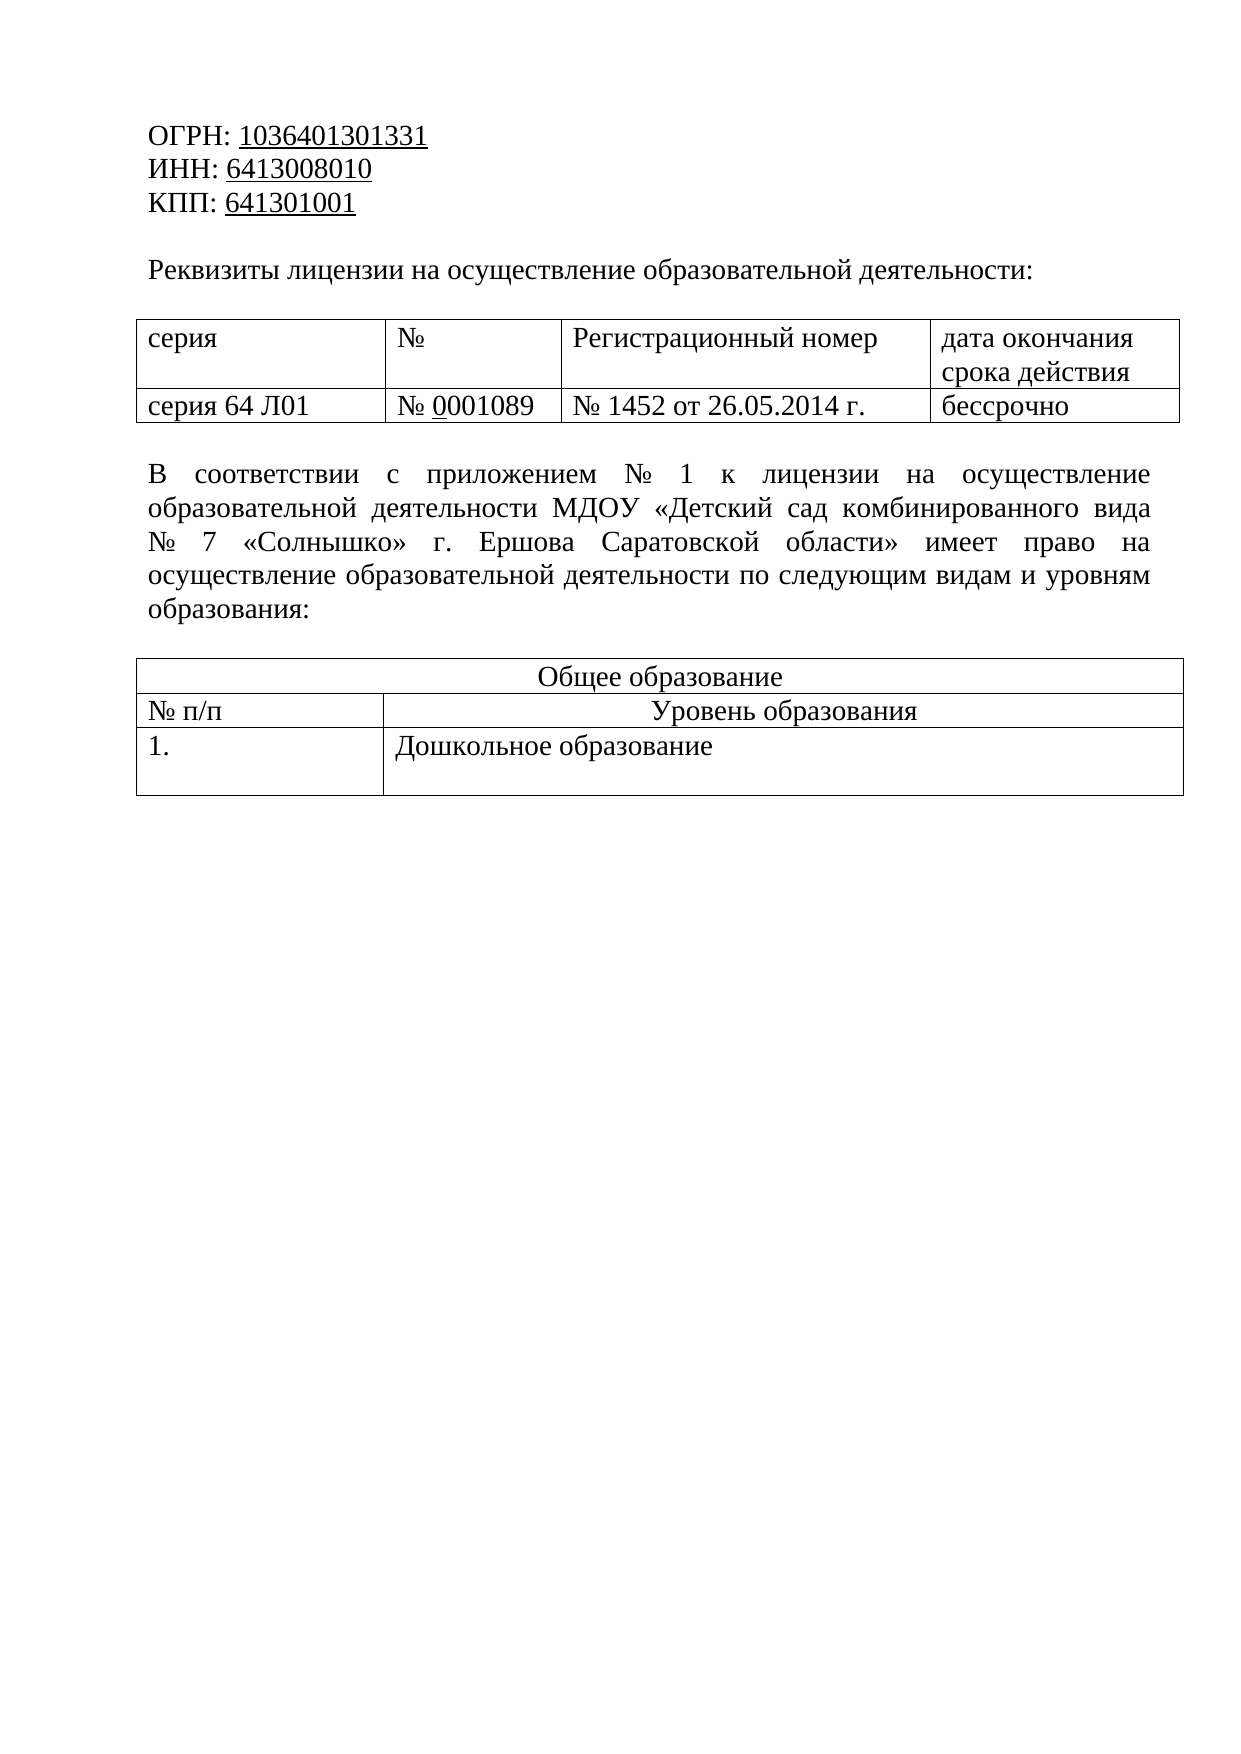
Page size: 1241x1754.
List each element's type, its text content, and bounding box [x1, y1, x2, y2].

table_header № [386, 320, 561, 387]
text В соответствии с приложением № 1 к лицензии на осуществление образовательной деятельности МДОУ «Детский сад комбинированного вида № 7 «Солнышко» г. Ершова Саратовской области» имеет право на осуществление образовательной деятельности по следующим видам и уровням образования: [148, 457, 1152, 624]
table_header Регистрационный номер [562, 320, 930, 387]
table_header серия [137, 320, 385, 387]
table_header дата окончания срока действия [931, 320, 1179, 387]
table_cell бессрочно [931, 389, 1179, 422]
table_cell 1. [137, 728, 383, 795]
table_header Общее образование [137, 659, 1183, 692]
table_cell серия 64 Л01 [137, 389, 385, 422]
table_cell Уровень образования [384, 694, 1183, 727]
table_cell № 0001089 [386, 389, 561, 422]
table_cell № 1452 от 26.05.2014 г. [562, 389, 930, 422]
text Реквизиты лицензии на осуществление образовательной деятельности: [148, 252, 1152, 286]
text ОГРН: 1036401301331 ИНН: 6413008010 КПП: 641301001 [148, 118, 1152, 219]
table_cell Дошкольное образование [384, 728, 1183, 795]
table_cell № п/п [137, 694, 383, 727]
